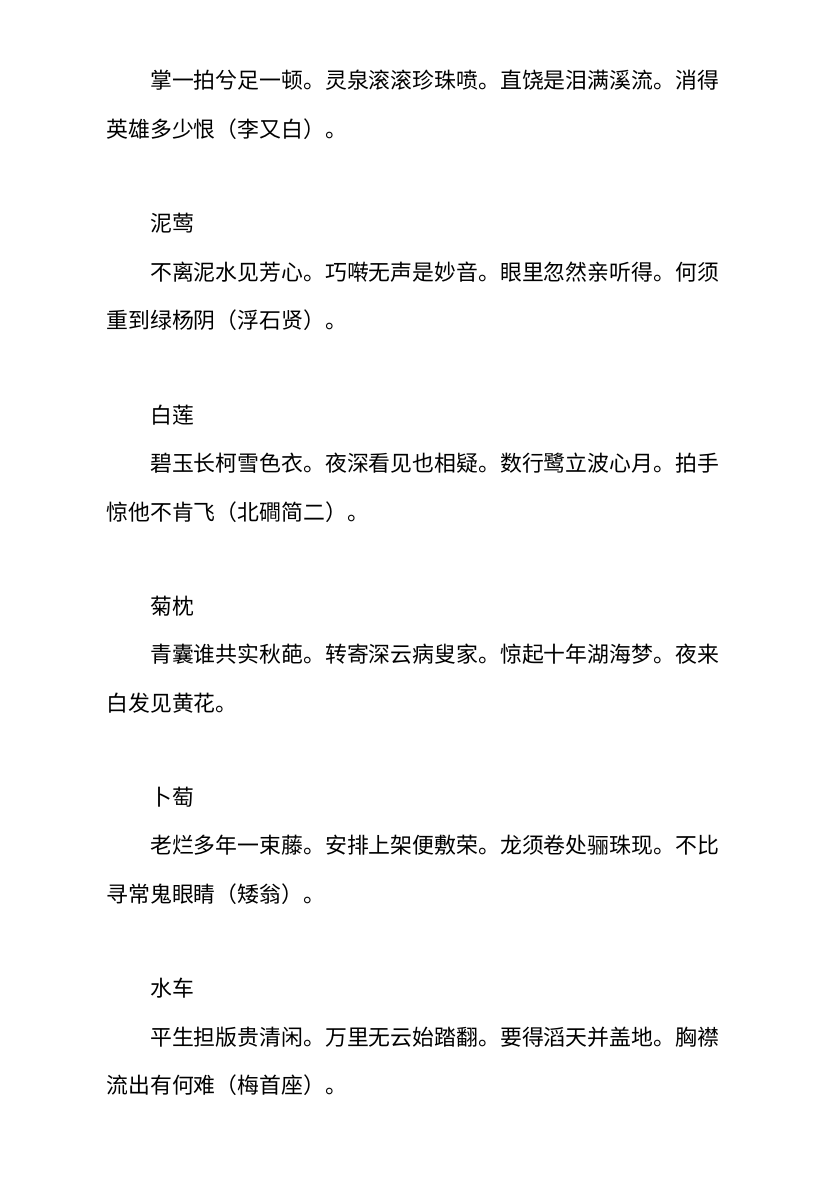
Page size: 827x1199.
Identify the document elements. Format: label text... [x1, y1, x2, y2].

text 菊枕 [106, 588, 721, 621]
text 掌一拍兮足一顿。灵泉滚滚珍珠喷。直饶是泪满溪流。消得英雄多少恨（李又白）。 [106, 63, 721, 144]
text 碧玉长柯雪色衣。夜深看见也相疑。数行鹭立波心月。拍手惊他不肯飞（北磵简二）。 [106, 446, 721, 527]
text 青囊谁共实秋葩。转寄深云病叟家。惊起十年湖海梦。夜来白发见黄花。 [106, 637, 721, 718]
text 不离泥水见芳心。巧啭无声是妙音。眼里忽然亲听得。何须重到绿杨阴（浮石贤）。 [106, 254, 721, 336]
text 老烂多年一束藤。安排上架便敷荣。龙须卷处骊珠现。不比寻常鬼眼睛（矮翁）。 [106, 828, 721, 909]
text 平生担版贵清闲。万里无云始踏翻。要得滔天并盖地。胸襟流出有何难（梅首座）。 [106, 1019, 721, 1101]
text 泥莺 [106, 206, 721, 238]
text 水车 [106, 971, 721, 1003]
text 卜萄 [106, 780, 721, 812]
text 白莲 [106, 397, 721, 430]
